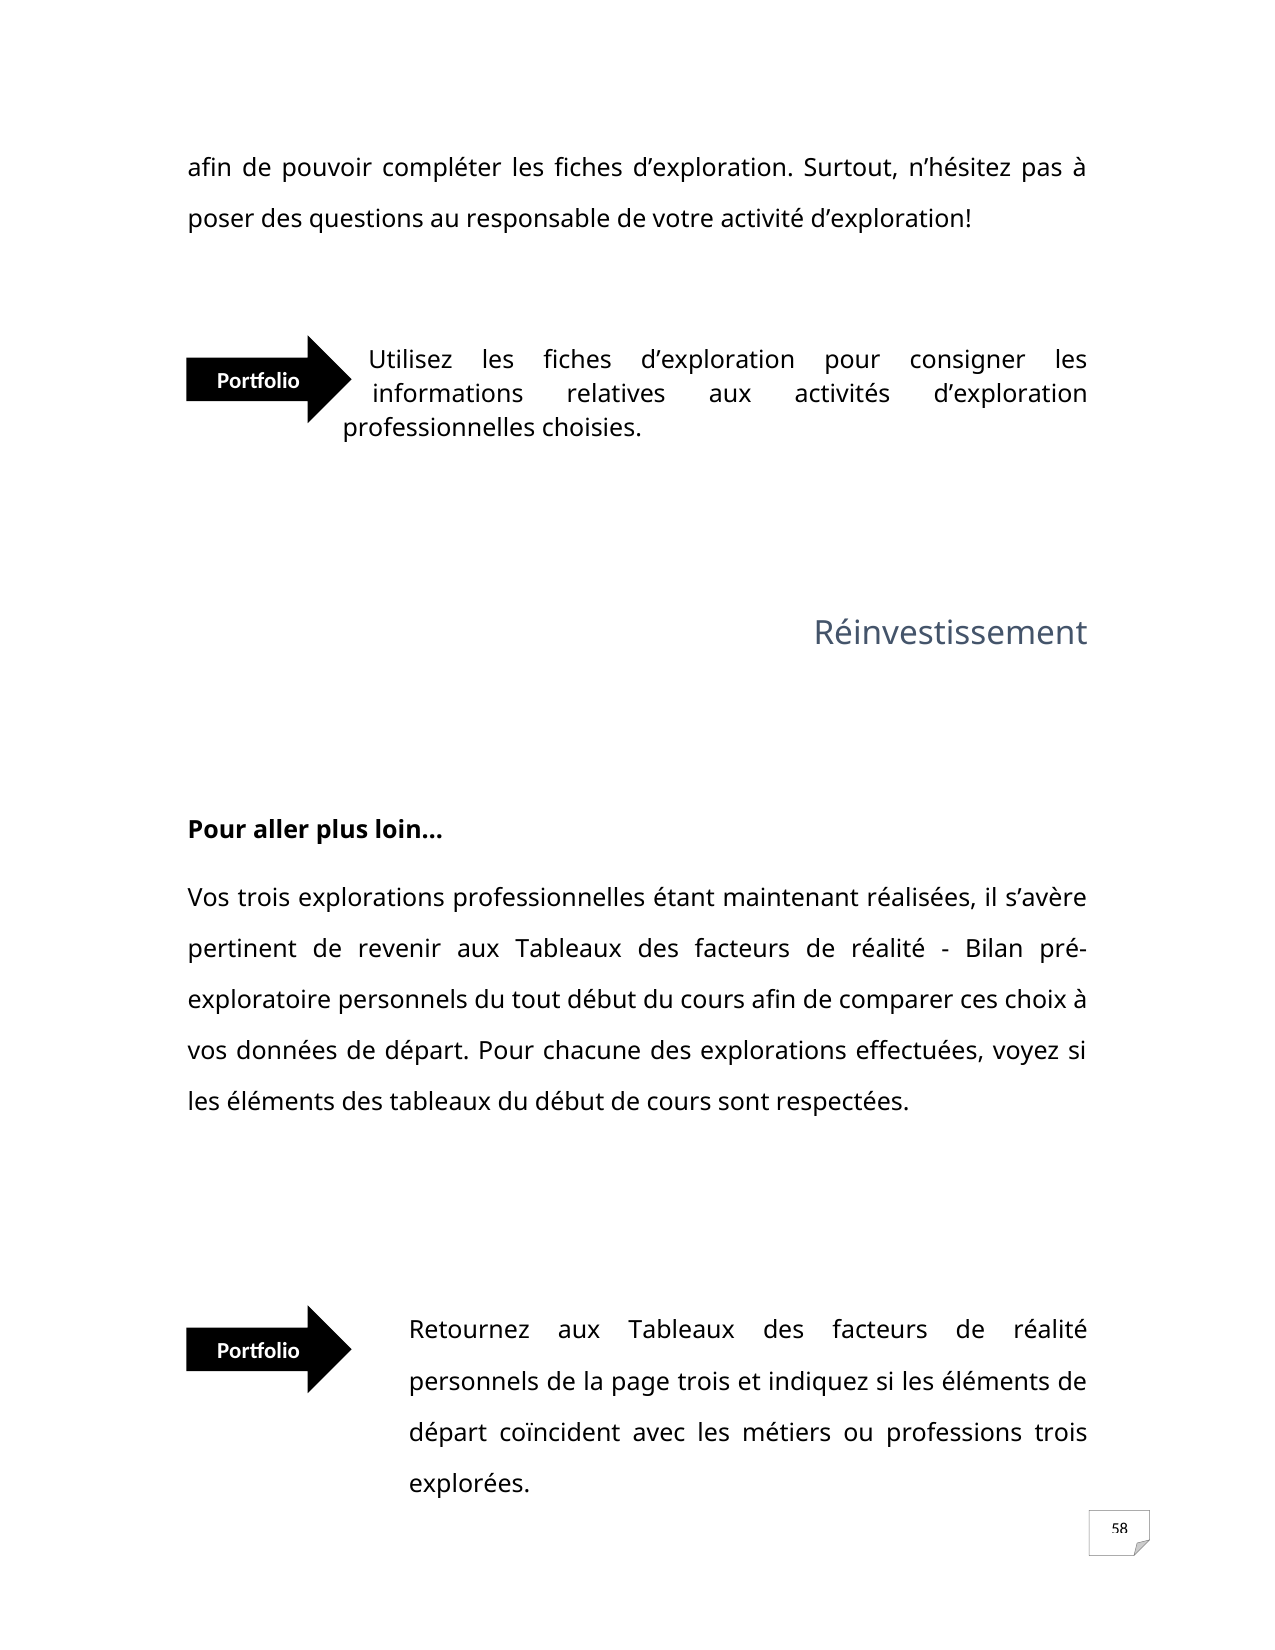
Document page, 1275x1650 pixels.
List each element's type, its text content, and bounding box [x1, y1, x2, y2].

text Pour aller plus loin… [187, 812, 1087, 846]
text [187, 150, 1088, 235]
text Retournez aux Tableaux des facteurs de réalité personnels de la page trois et indiquez si les éléments de départ coïncident avec les métiers ou professions trois explorées. [409, 1312, 1088, 1499]
text Réinvestissement [187, 609, 1087, 654]
text Utilisez les fiches d’exploration pour consigner les informations relatives aux activités d’exploration professionnelles choisies. [187, 341, 1088, 443]
text Vos trois explorations professionnelles étant maintenant réalisées, il s’avère pertinent de revenir aux Tableaux des facteurs de réalité - Bilan pré-exploratoire personnels du tout début du cours afin de comparer ces choix à vos données de départ. Pour chacune des explorations effectuées, voyez si les éléments des tableaux du début de cours sont respectées. [187, 880, 1088, 1118]
